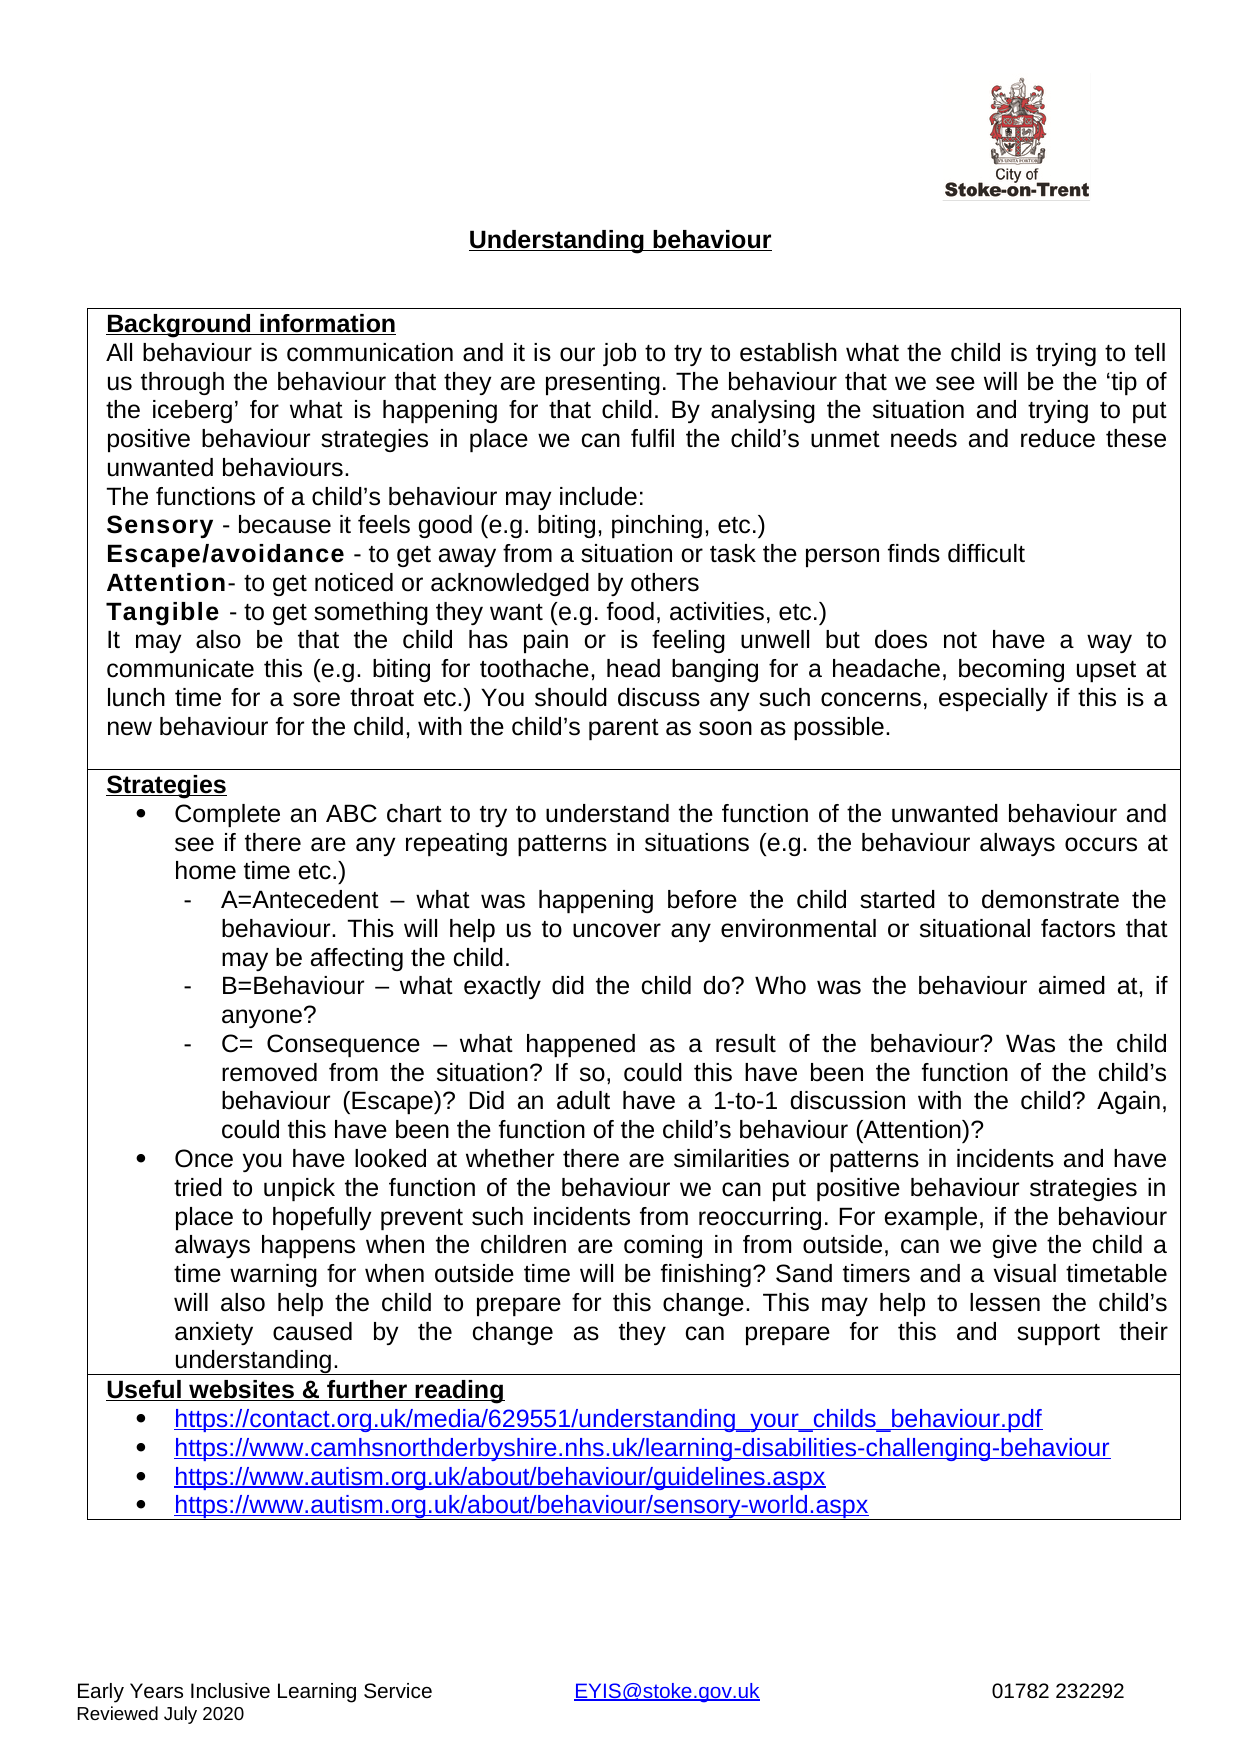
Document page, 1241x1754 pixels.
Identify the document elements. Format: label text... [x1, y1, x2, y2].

table_header Background information All behaviour is communication and it is our job to try to establish what the child is trying to tell us through the behaviour that they are presenting. The behaviour that we see will be the ‘tip of the iceberg’ for what is happening for that child. By analysing the situation and trying to put positive behaviour strategies in place we can fulfil the child’s unmet needs and reduce these unwanted behaviours. The functions of a child’s behaviour may include: Sensory - because it feels good (e.g. biting, pinching, etc.) Escape/avoidance - to get away from a situation or task the person finds difficult Attention- to get noticed or acknowledged by others Tangible - to get something they want (e.g. food, activities, etc.) It may also be that the child has pain or is feeling unwell but does not have a way to communicate this (e.g. biting for toothache, head banging for a headache, becoming upset at lunch time for a sore throat etc.) You should discuss any such concerns, especially if this is a new behaviour for the child, with the child’s parent as soon as possible. [88, 309, 1180, 769]
picture [942, 73, 1091, 201]
subtitle Understanding behaviour [150, 225, 1090, 254]
table_cell Strategies Complete an ABC chart to try to understand the function of the unwanted behaviour and see if there are any repeating patterns in situations (e.g. the behaviour always occurs at home time etc.) A=Antecedent – what was happening before the child started to demonstrate the behaviour. This will help us to uncover any environmental or situational factors that may be affecting the child. B=Behaviour – what exactly did the child do? Who was the behaviour aimed at, if anyone? C= Consequence – what happened as a result of the behaviour? Was the child removed from the situation? If so, could this have been the function of the child’s behaviour (Escape)? Did an adult have a 1-to-1 discussion with the child? Again, could this have been the function of the child’s behaviour (Attention)? Once you have looked at whether there are similarities or patterns in incidents and have tried to unpick the function of the behaviour we can put positive behaviour strategies in place to hopefully prevent such incidents from reoccurring. For example, if the behaviour always happens when the children are coming in from outside, can we give the child a time warning for when outside time will be finishing? Sand timers and a visual timetable will also help the child to prepare for this change. This may help to lessen the child’s anxiety caused by the change as they can prepare for this and support their understanding. [88, 770, 1180, 1374]
table_cell Useful websites & further reading https://contact.org.uk/media/629551/understanding_your_childs_behaviour.pdf https://www.camhsnorthderbyshire.nhs.uk/learning-disabilities-challenging-behaviour https://www.autism.org.uk/about/behaviour/guidelines.aspx https://www.autism.org.uk/about/behaviour/sensory-world.aspx [88, 1375, 1180, 1519]
